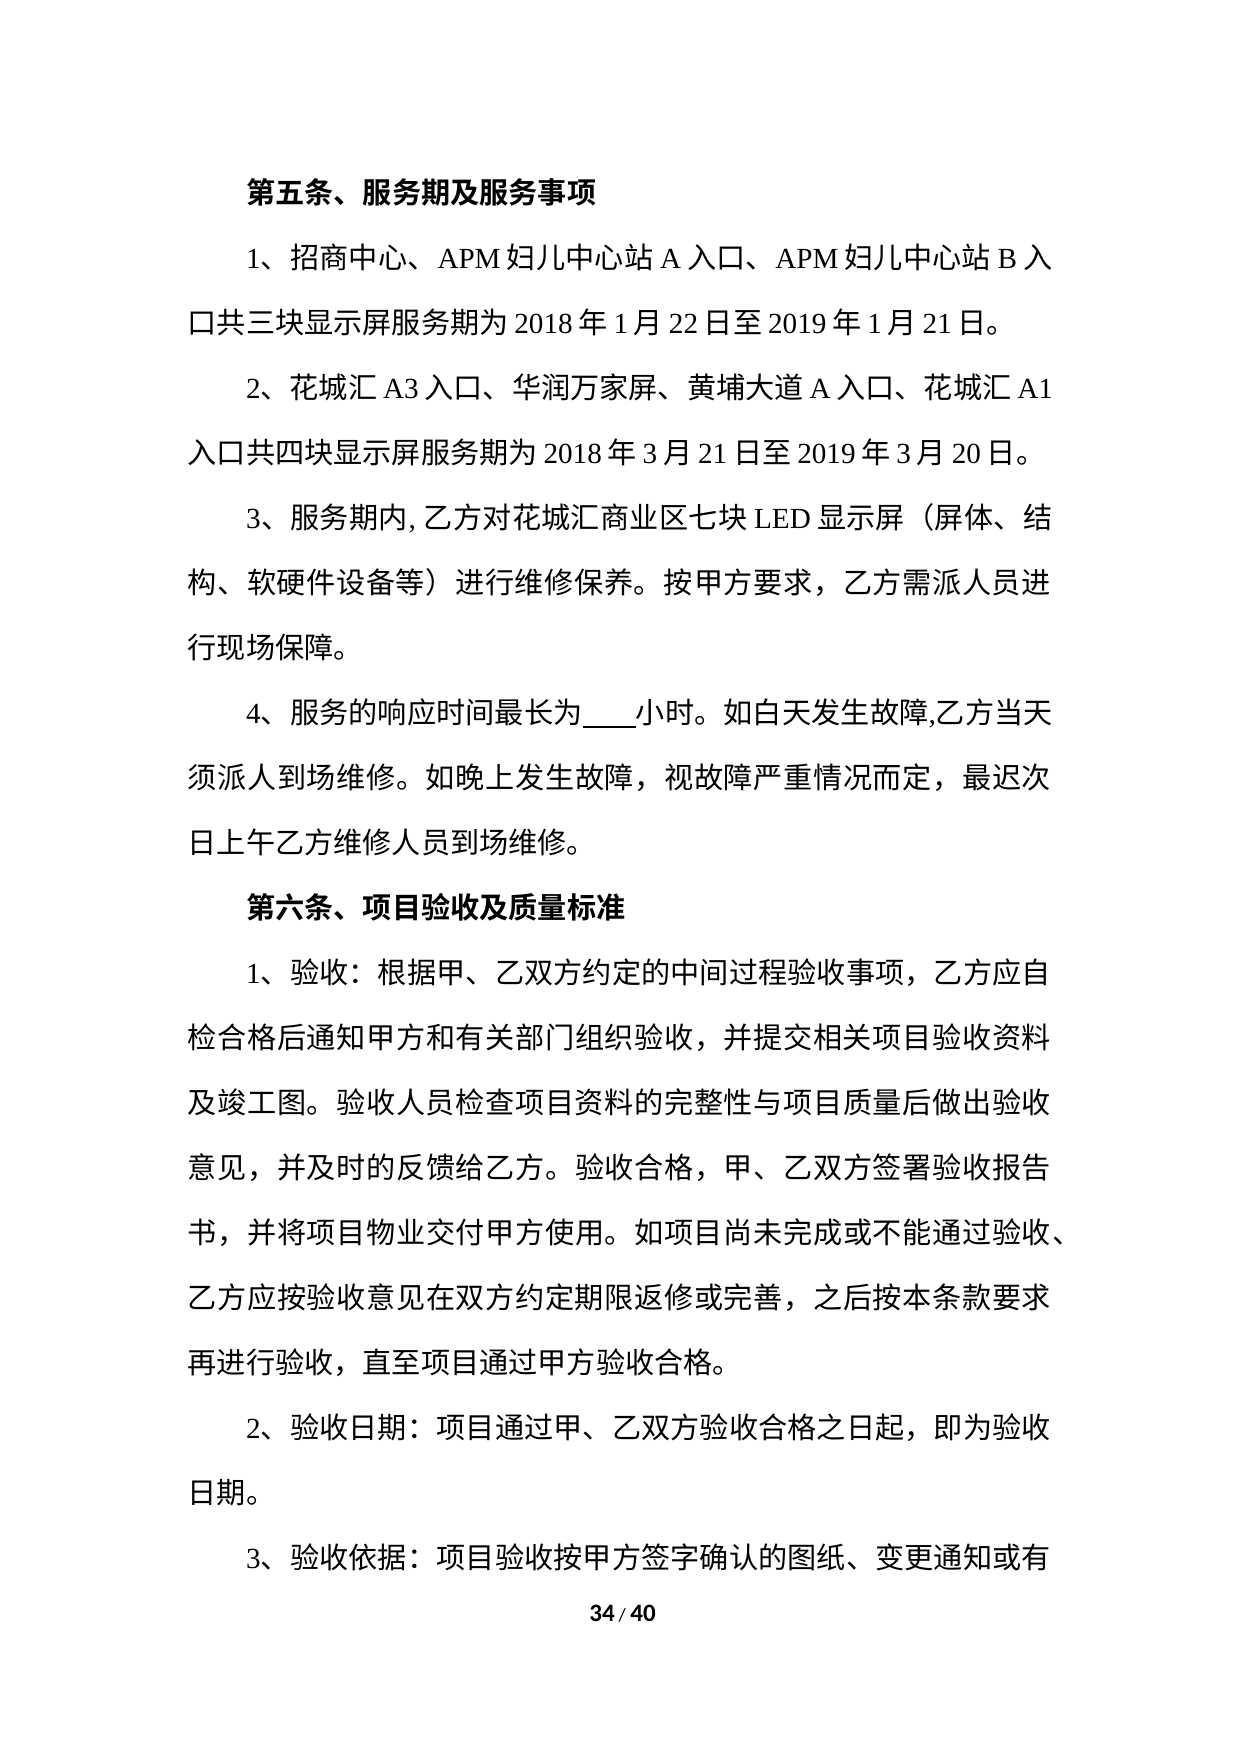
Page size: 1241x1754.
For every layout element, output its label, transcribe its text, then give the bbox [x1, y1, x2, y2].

text 2、验收日期：项目通过甲、乙双方验收合格之日起，即为验收日期。 [187, 1393, 1053, 1523]
text 1、招商中心、APM妇儿中心站A入口、APM妇儿中心站B入口共三块显示屏服务期为2018年1月22日至2019年1月21日。 [187, 223, 1053, 353]
text 2、花城汇A3入口、华润万家屏、黄埔大道A入口、花城汇A1入口共四块显示屏服务期为2018年3月21日至2019年3月20日。 [187, 353, 1053, 483]
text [187, 1523, 1053, 1588]
text 3、服务期内, 乙方对花城汇商业区七块LED显示屏（屏体、结构、软硬件设备等）进行维修保养。按甲方要求，乙方需派人员进行现场保障。 [187, 483, 1053, 678]
text 第六条、项目验收及质量标准 [187, 873, 1053, 938]
text 第五条、服务期及服务事项 [187, 158, 1053, 223]
text 1、验收：根据甲、乙双方约定的中间过程验收事项，乙方应自检合格后通知甲方和有关部门组织验收，并提交相关项目验收资料及竣工图。验收人员检查项目资料的完整性与项目质量后做出验收意见，并及时的反馈给乙方。验收合格，甲、乙双方签署验收报告书，并将项目物业交付甲方使用。如项目尚未完成或不能通过验收、乙方应按验收意见在双方约定期限返修或完善，之后按本条款要求再进行验收，直至项目通过甲方验收合格。 [187, 938, 1053, 1393]
text 4、服务的响应时间最长为 小时。如白天发生故障,乙方当天须派人到场维修。如晚上发生故障，视故障严重情况而定，最迟次日上午乙方维修人员到场维修。 [187, 678, 1053, 873]
